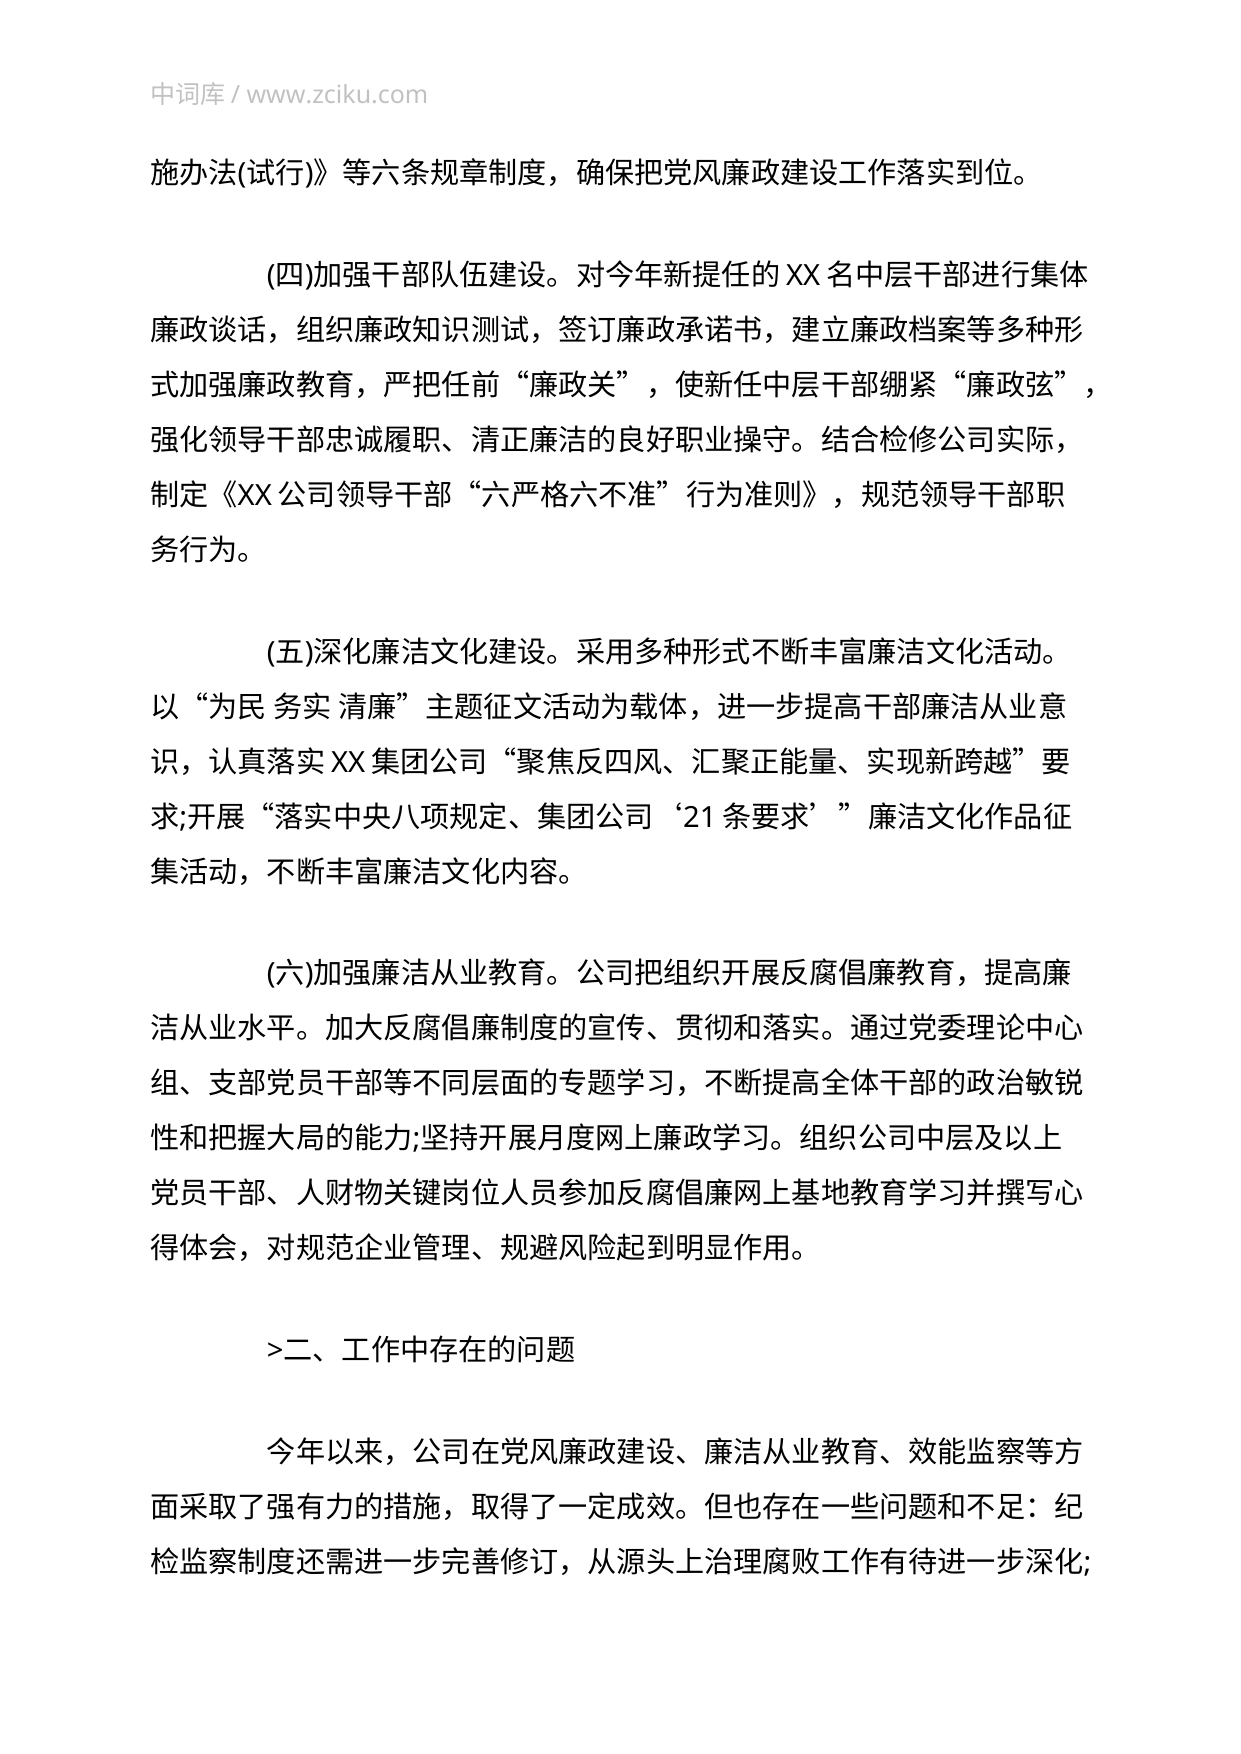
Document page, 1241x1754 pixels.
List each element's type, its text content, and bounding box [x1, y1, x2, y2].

text (四)加强干部队伍建设。对今年新提任的XX名中层干部进行集体廉政谈话，组织廉政知识测试，签订廉政承诺书，建立廉政档案等多种形式加强廉政教育，严把任前“廉政关”，使新任中层干部绷紧“廉政弦”，强化领导干部忠诚履职、清正廉洁的良好职业操守。结合检修公司实际，制定《XX公司领导干部“六严格六不准”行为准则》，规范领导干部职务行为。 [150, 252, 1090, 569]
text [150, 1428, 1090, 1581]
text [150, 150, 1090, 192]
text (五)深化廉洁文化建设。采用多种形式不断丰富廉洁文化活动。以“为民 务实 清廉”主题征文活动为载体，进一步提高干部廉洁从业意识，认真落实XX集团公司“聚焦反四风、汇聚正能量、实现新跨越”要求;开展“落实中央八项规定、集团公司‘21条要求’”廉洁文化作品征集活动，不断丰富廉洁文化内容。 [150, 628, 1090, 891]
text (六)加强廉洁从业教育。公司把组织开展反腐倡廉教育，提高廉洁从业水平。加大反腐倡廉制度的宣传、贯彻和落实。通过党委理论中心组、支部党员干部等不同层面的专题学习，不断提高全体干部的政治敏锐性和把握大局的能力;坚持开展月度网上廉政学习。组织公司中层及以上党员干部、人财物关键岗位人员参加反腐倡廉网上基地教育学习并撰写心得体会，对规范企业管理、规避风险起到明显作用。 [150, 950, 1090, 1267]
text >二、工作中存在的问题 [150, 1327, 1090, 1369]
